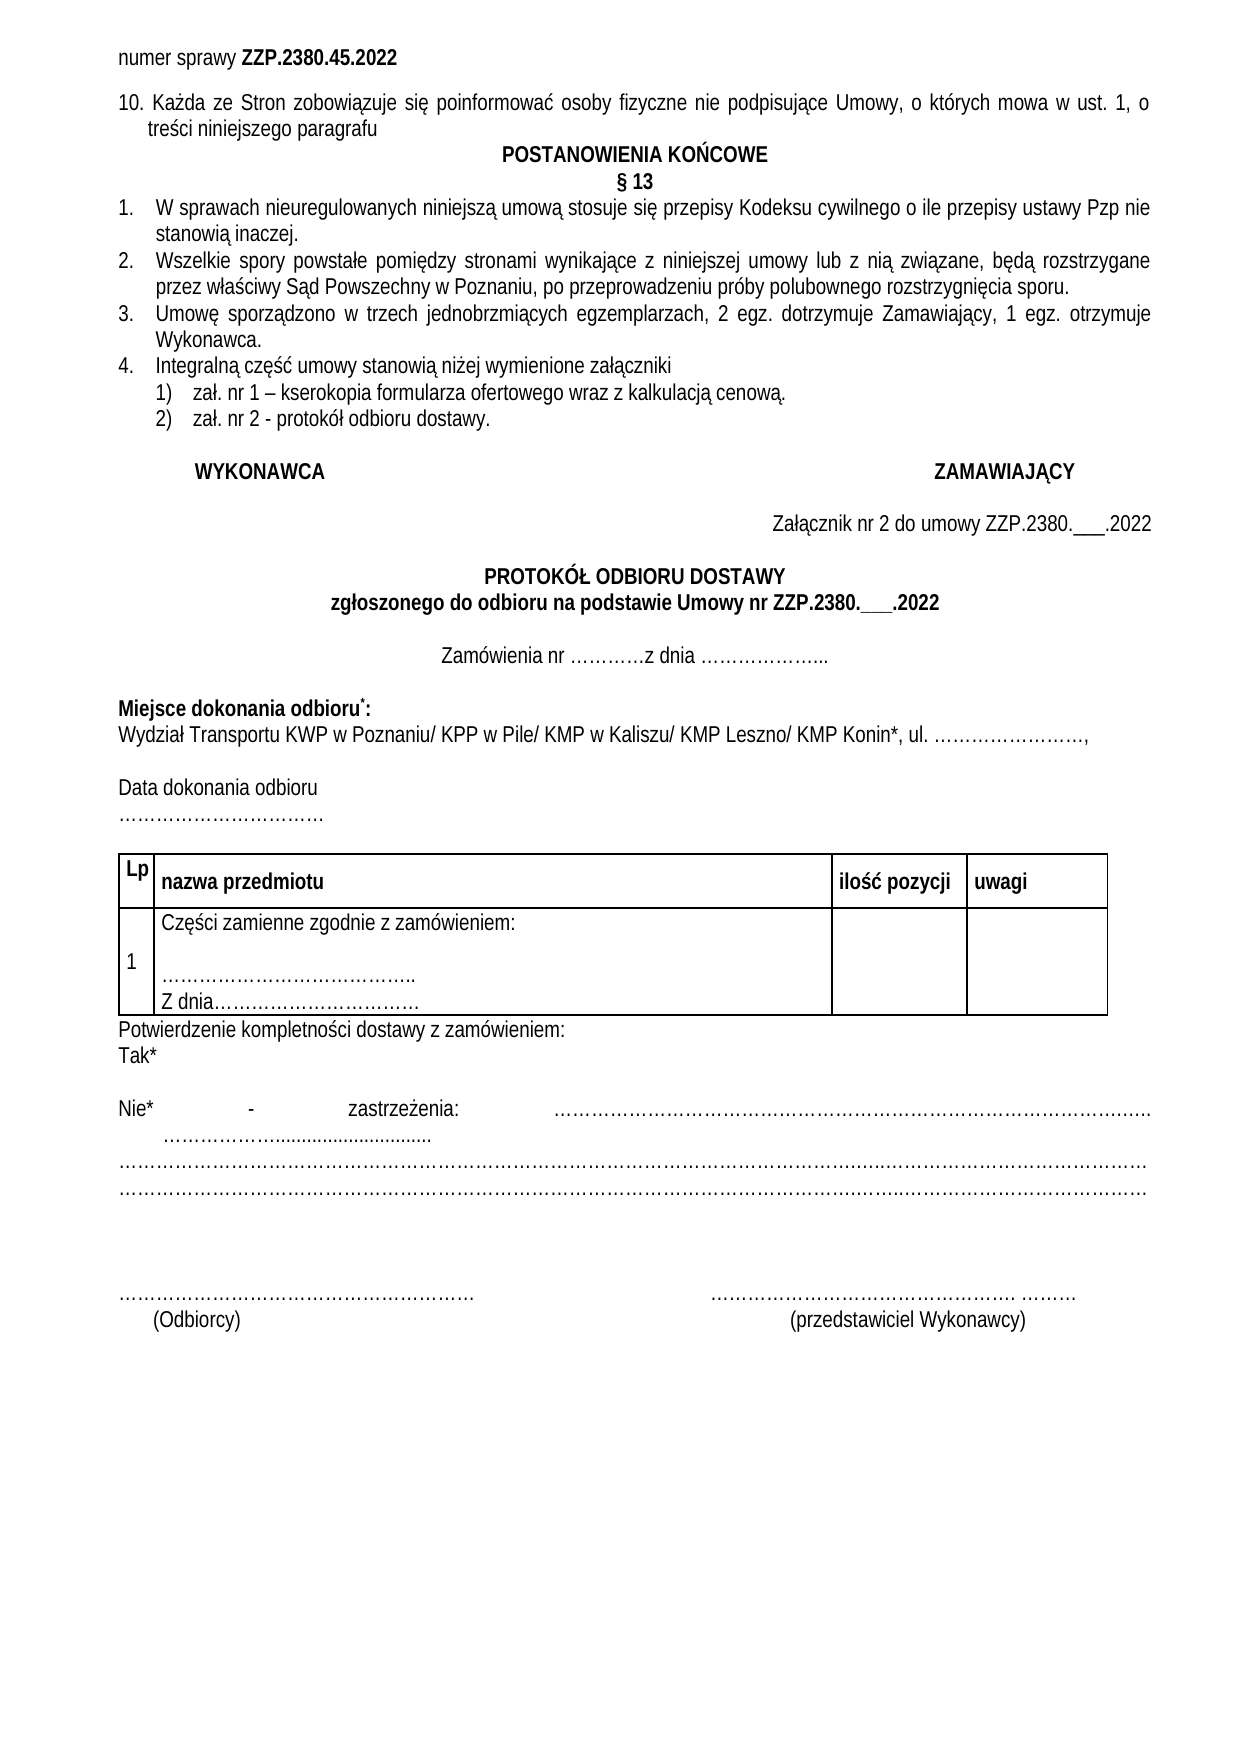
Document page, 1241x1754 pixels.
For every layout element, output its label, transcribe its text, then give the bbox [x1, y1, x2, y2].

table_header Lp. [120, 855, 153, 907]
table_cell Części zamienne zgodnie z zamówieniem: ………………………………….. Z dnia…………………………… [155, 909, 831, 1014]
text PROTOKÓŁ ODBIORU DOSTAWY [118, 563, 1152, 589]
text WYKONAWCA ZAMAWIAJĄCY [118, 458, 1152, 484]
text Tak* [118, 1042, 1152, 1068]
table_cell [968, 909, 1107, 1014]
text § 13 [118, 168, 1152, 194]
list Integralną część umowy stanowią niżej wymienione załączniki [118, 352, 1152, 378]
list W sprawach nieuregulowanych niniejszą umową stosuje się przepisy Kodeksu cywilnego o ile przepisy ustawy Pzp nie stanowią inaczej. [118, 194, 1152, 247]
text Zamówienia nr …………z dnia ………………... [118, 642, 1152, 668]
text zgłoszonego do odbioru na podstawie Umowy nr ZZP.2380.___.2022 [118, 589, 1152, 616]
table_header nazwa przedmiotu [155, 855, 831, 907]
list Wszelkie spory powstałe pomiędzy stronami wynikające z niniejszej umowy lub z nią związane, będą rozstrzygane przez właściwy Sąd Powszechny w Poznaniu, po przeprowadzeniu próby polubownego rozstrzygnięcia sporu. [118, 247, 1152, 299]
text ………………………………………………… …………………………………………. ……… [118, 1279, 1152, 1306]
text Data dokonania odbioru [118, 774, 1152, 800]
text Wydział Transportu KWP w Poznaniu/ KPP w Pile/ KMP w Kaliszu/ KMP Leszno/ KMP Konin*, ul. ……………………, [118, 721, 1152, 747]
list Umowę sporządzono w trzech jednobrzmiących egzemplarzach, 2 egz. dotrzymuje Zamawiający, 1 egz. otrzymuje Wykonawca. [118, 299, 1152, 352]
list zał. nr 2 - protokół odbioru dostawy. [155, 405, 1152, 431]
text Nie* - zastrzeżenia: ……………………………………………………………………………….…..……………….............................. [118, 1095, 1152, 1147]
text Potwierdzenie kompletności dostawy z zamówieniem: [118, 1016, 1152, 1042]
list zał. nr 1 – kserokopia formularza ofertowego wraz z kalkulacją cenową. [155, 378, 1152, 405]
text ……………………………………………………………………………………………………….……..………………………………… [118, 1174, 1152, 1200]
table_header uwagi [968, 855, 1107, 907]
table_cell [833, 909, 966, 1014]
text POSTANOWIENIA KOŃCOWE [118, 141, 1152, 168]
text Załącznik nr 2 do umowy ZZP.2380.___.2022 [118, 510, 1152, 537]
text 10. Każda ze Stron zobowiązuje się poinformować osoby fizyczne nie podpisujące Umowy, o których mowa w ust. 1, o treści niniejszego paragrafu [118, 89, 1152, 141]
text (Odbiorcy) (przedstawiciel Wykonawcy) [148, 1306, 1152, 1332]
table_header ilość pozycji [833, 855, 966, 907]
subtitle Miejsce dokonania odbioru*: [118, 695, 1152, 721]
text …………………………… [118, 800, 1152, 827]
text ……………………………………………………………………………………………………….…..…………………………………… [118, 1147, 1152, 1174]
table_cell 1 [120, 909, 153, 1014]
